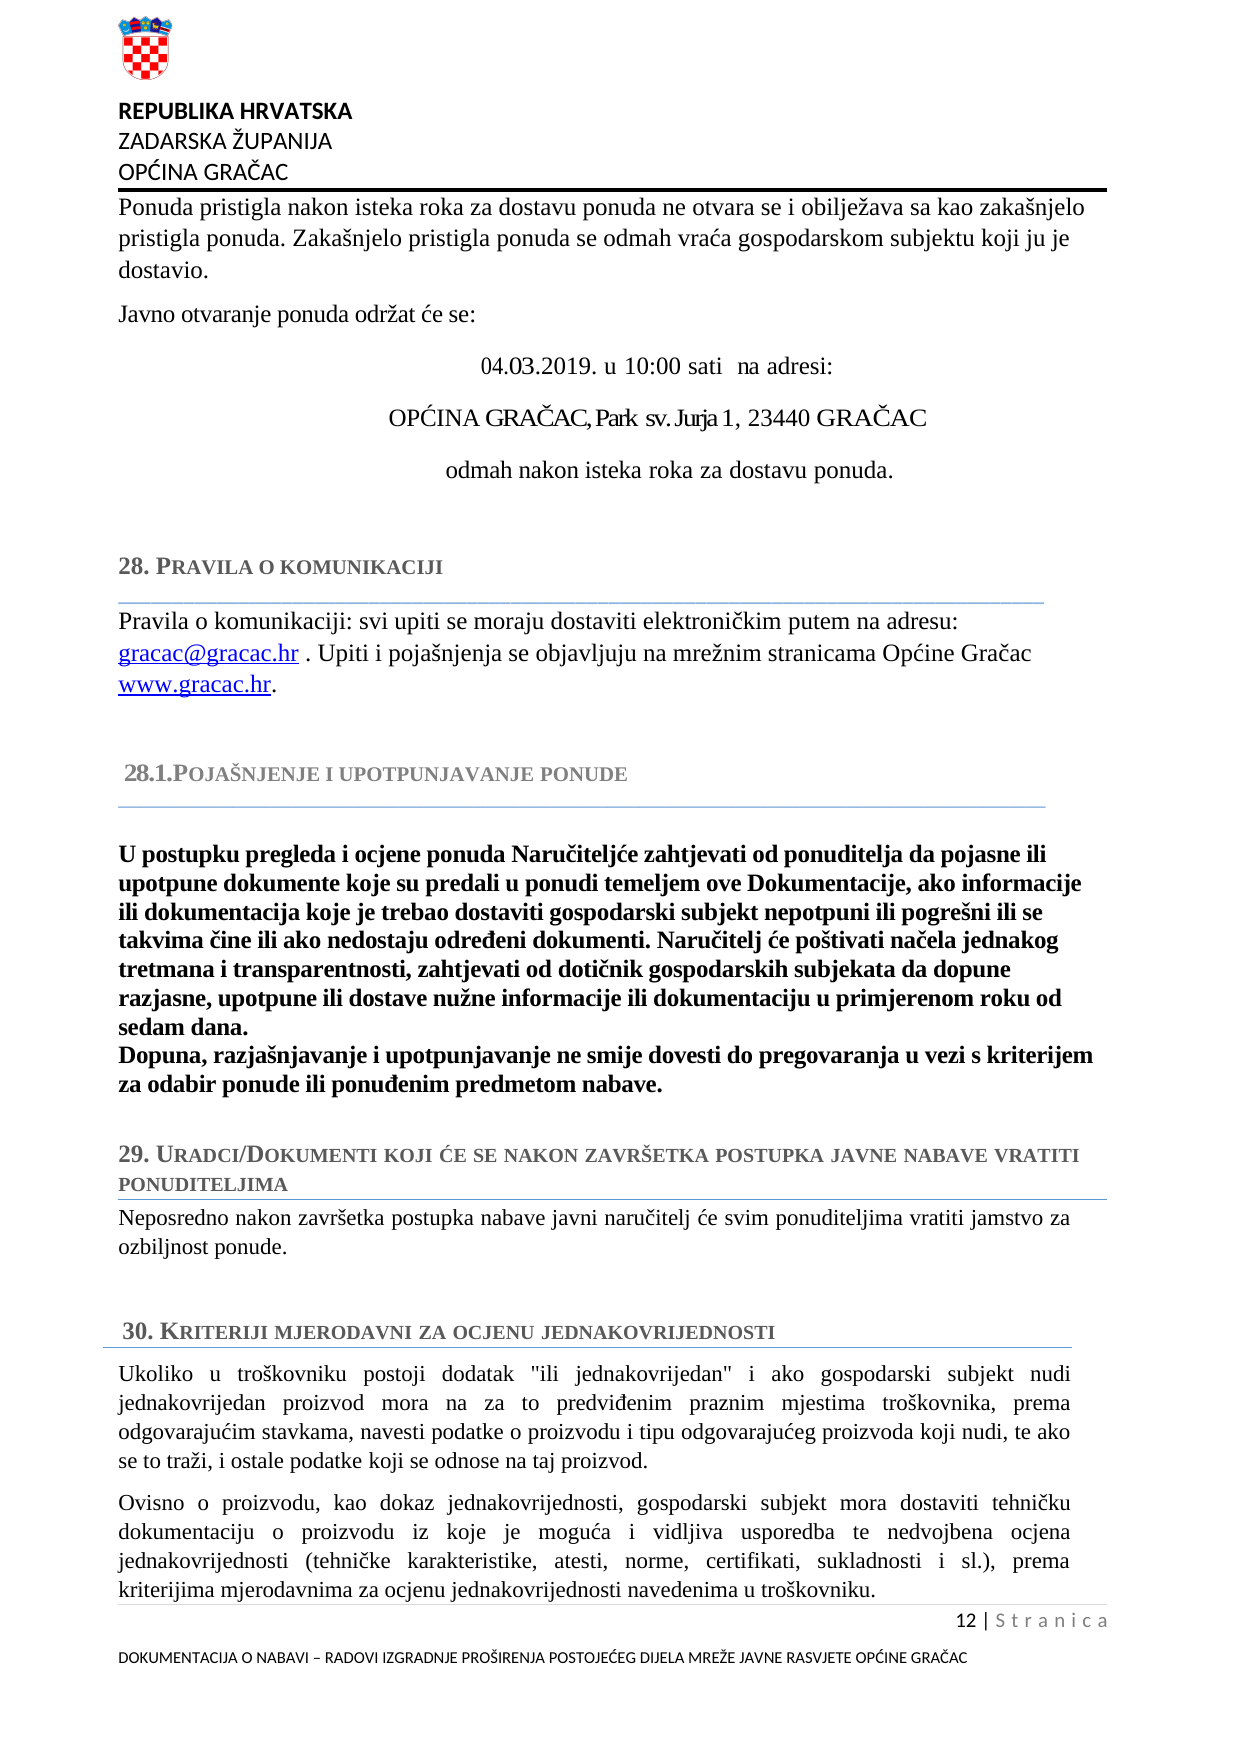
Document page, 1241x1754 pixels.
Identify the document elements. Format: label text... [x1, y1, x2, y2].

text Ovisno o proizvodu, kao dokaz jednakovrijednosti, gospodarski subjekt mora dostaviti tehničku dokumentaciju o proizvodu iz koje je moguća i vidljiva usporedba te nedvojbena ocjena jednakovrijednosti (tehničke karakteristike, atesti, norme, certifikati, sukladnosti i sl.), prema kriterijima mjerodavnima za ocjenu jednakovrijednosti navedenima u troškovniku. [118, 1489, 1072, 1602]
text OPĆINA GRAČAC, Park sv. Jurja 1, 23440 GRAČAC [118, 403, 1107, 432]
text Javno otvaranje ponuda održat će se: [118, 299, 1107, 328]
text _____________________________________________________________________________________ [118, 580, 1107, 606]
text 04.03.2019. u 10:00 sati na adresi: [118, 351, 1107, 380]
text Ukoliko u troškovniku postoji dodatak "ili jednakovrijedan" i ako gospodarski subjekt nudi jednakovrijedan proizvod mora na za to predviđenim praznim mjestima troškovnika, prema odgovarajućim stavkama, navesti podatke o proizvodu i tipu odgovarajućeg proizvoda koji nudi, te ako se to traži, i ostale podatke koji se odnose na taj proizvod. [118, 1360, 1072, 1474]
text 28. PRAVILA O KOMUNIKACIJI [118, 551, 1107, 580]
picture [118, 16, 173, 80]
text Pravila o komunikaciji: svi upiti se moraju dostaviti elektroničkim putem na adresu: gracac@gracac.hr . Upiti i pojašnjenja se objavljuju na mrežnim stranicama Općine Gračac www.gracac.hr. [118, 606, 1107, 698]
text _________________________________________________________________________________________ [118, 786, 1107, 810]
text U postupku pregleda i ocjene ponuda Naručiteljće zahtjevati od ponuditelja da pojasne ili upotpune dokumente koje su predali u ponudi temeljem ove Dokumentacije, ako informacije ili dokumentacija koje je trebao dostaviti gospodarski subjekt nepotpuni ili pogrešni ili se takvima čine ili ako nedostaju određeni dokumenti. Naručitelj će poštivati načela jednakog tretmana i transparentnosti, zahtjevati od dotičnik gospodarskih subjekata da dopune razjasne, upotpune ili dostave nužne informacije ili dokumentaciju u primjerenom roku od sedam dana. [118, 839, 1107, 1040]
text Neposredno nakon završetka postupka nabave javni naručitelj će svim ponuditeljima vratiti jamstvo za ozbiljnost ponude. [118, 1204, 1072, 1260]
text 28.1.POJAŠNJENJE I UPOTPUNJAVANJE PONUDE [118, 758, 1107, 786]
text Ponuda pristigla nakon isteka roka za dostavu ponuda ne otvara se i obilježava sa kao zakašnjelo pristigla ponuda. Zakašnjelo pristigla ponuda se odmah vraća gospodarskom subjektu koji ju je dostavio. [118, 192, 1107, 283]
subtitle 30. Kriteriji mjerodavni za ocjenu jednakovrijednosti [103, 1316, 1072, 1347]
text Dopuna, razjašnjavanje i upotpunjavanje ne smije dovesti do pregovaranja u vezi s kriterijem za odabir ponude ili ponuđenim predmetom nabave. [118, 1040, 1107, 1098]
text odmah nakon isteka roka za dostavu ponuda. [118, 455, 1107, 484]
subtitle 29. Uradci/Dokumenti koji će se nakon završetka postupka javne nabave vratiti ponuditeljima [118, 1139, 1107, 1199]
